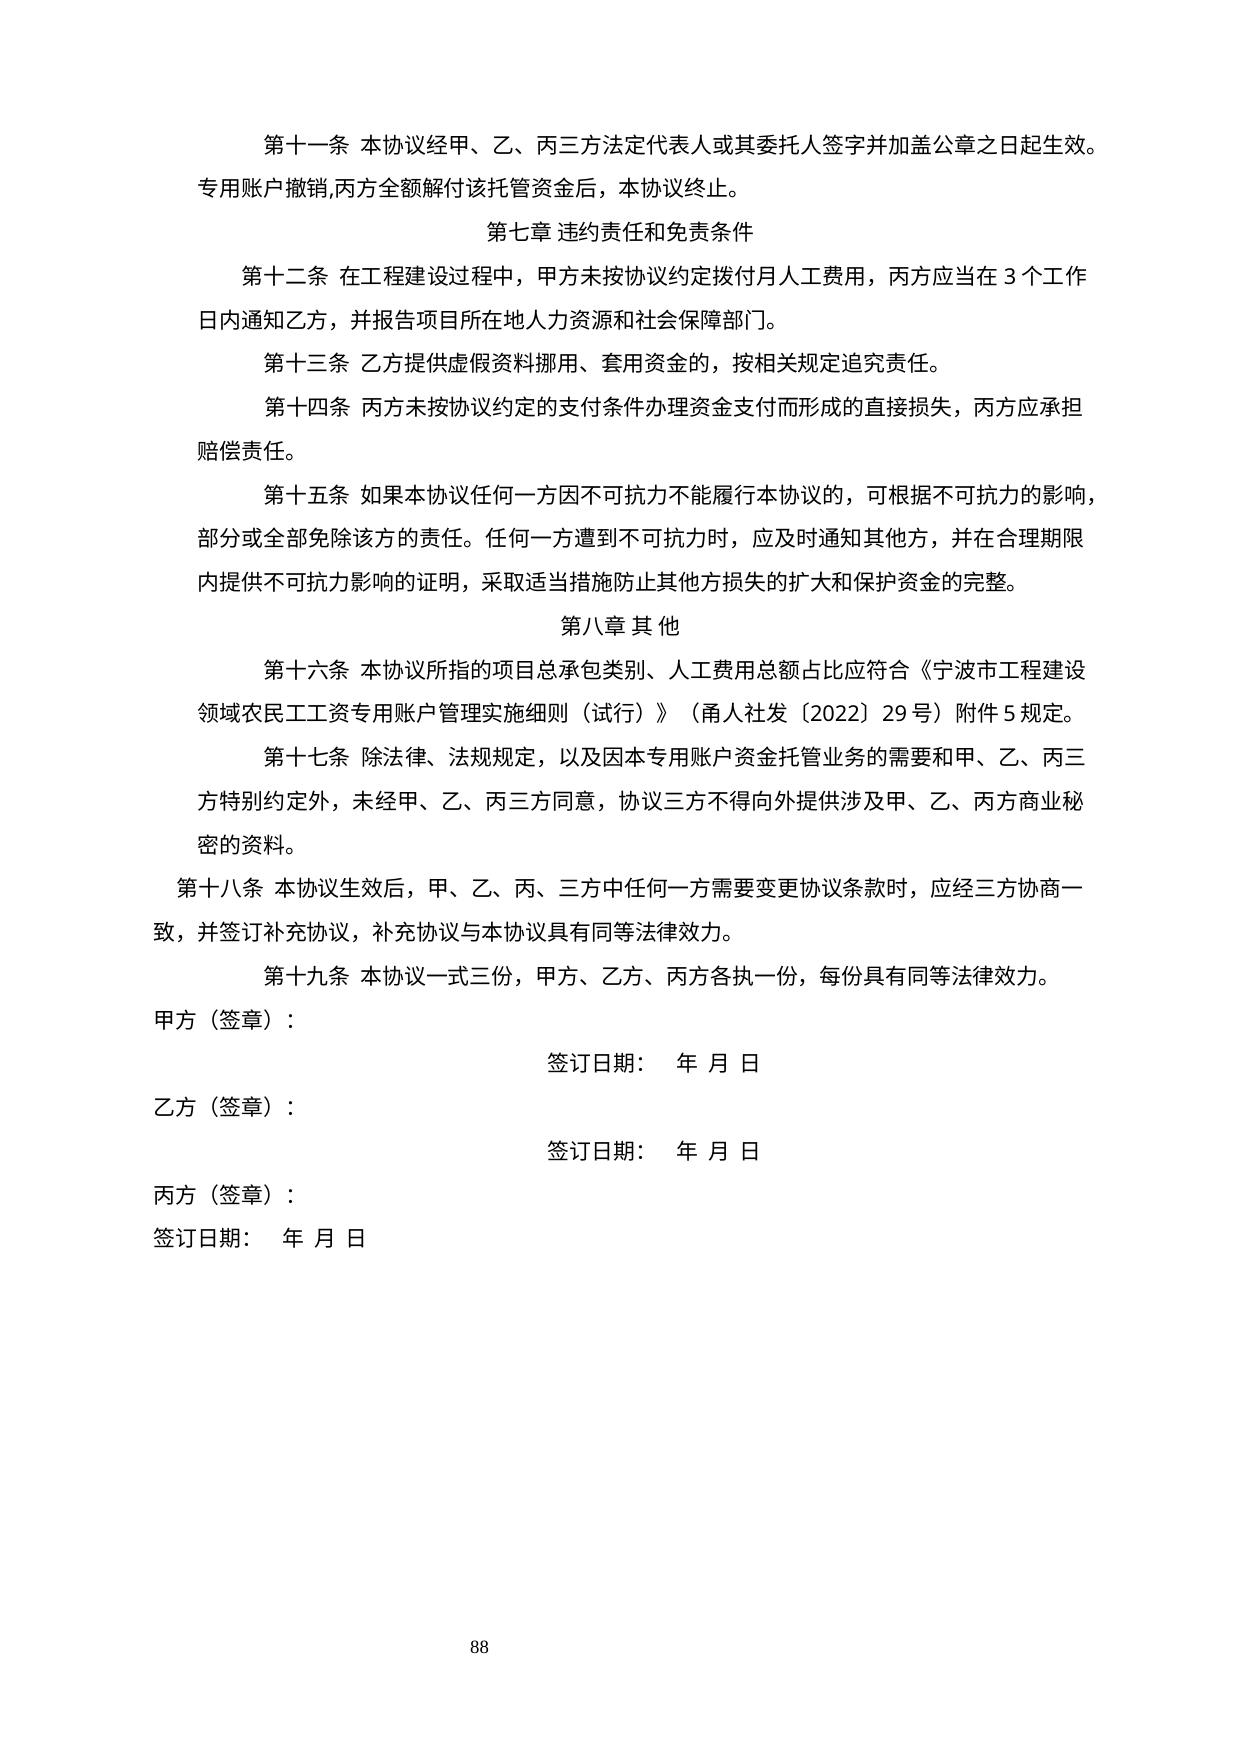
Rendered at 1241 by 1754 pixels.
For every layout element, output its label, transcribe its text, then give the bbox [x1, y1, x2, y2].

text 甲方（签章）： [153, 993, 1087, 1037]
text 第十七条 除法律、法规规定，以及因本专用账户资金托管业务的需要和甲、乙、丙三方特别约定外，未经甲、乙、丙三方同意，协议三方不得向外提供涉及甲、乙、丙方商业秘密的资料。 [197, 731, 1087, 862]
text 第八章 其 他 [153, 599, 1087, 643]
text 第十四条 丙方未按协议约定的支付条件办理资金支付而形成的直接损失，丙方应承担赔偿责任。 [197, 381, 1087, 468]
text 签订日期： 年 月 日 [197, 1037, 1087, 1081]
text 第七章 违约责任和免责条件 [153, 206, 1087, 249]
text 签订日期： 年 月 日 [153, 1212, 1087, 1256]
text 第十六条 本协议所指的项目总承包类别、人工费用总额占比应符合《宁波市工程建设领域农民工工资专用账户管理实施细则（试行）》（甬人社发〔2022〕29号）附件5规定。 [197, 643, 1087, 731]
text 第十五条 如果本协议任何一方因不可抗力不能履行本协议的，可根据不可抗力的影响，部分或全部免除该方的责任。任何一方遭到不可抗力时，应及时通知其他方，并在合理期限内提供不可抗力影响的证明，采取适当措施防止其他方损失的扩大和保护资金的完整。 [197, 468, 1087, 599]
text 乙方（签章）： [153, 1081, 1087, 1124]
text 第十二条 在工程建设过程中，甲方未按协议约定拨付月人工费用，丙方应当在3个工作日内通知乙方，并报告项目所在地人力资源和社会保障部门。 [197, 249, 1087, 337]
text 第十三条 乙方提供虚假资料挪用、套用资金的，按相关规定追究责任。 [197, 337, 1087, 381]
text 第十一条 本协议经甲、乙、丙三方法定代表人或其委托人签字并加盖公章之日起生效。专用账户撤销,丙方全额解付该托管资金后，本协议终止。 [197, 118, 1087, 206]
text 第十九条 本协议一式三份，甲方、乙方、丙方各执一份，每份具有同等法律效力。 [197, 949, 1087, 993]
text 丙方（签章）： [153, 1168, 1087, 1212]
text 签订日期： 年 月 日 [197, 1124, 1087, 1168]
text 第十八条 本协议生效后，甲、乙、丙、三方中任何一方需要变更协议条款时，应经三方协商一致，并签订补充协议，补充协议与本协议具有同等法律效力。 [153, 862, 1087, 949]
